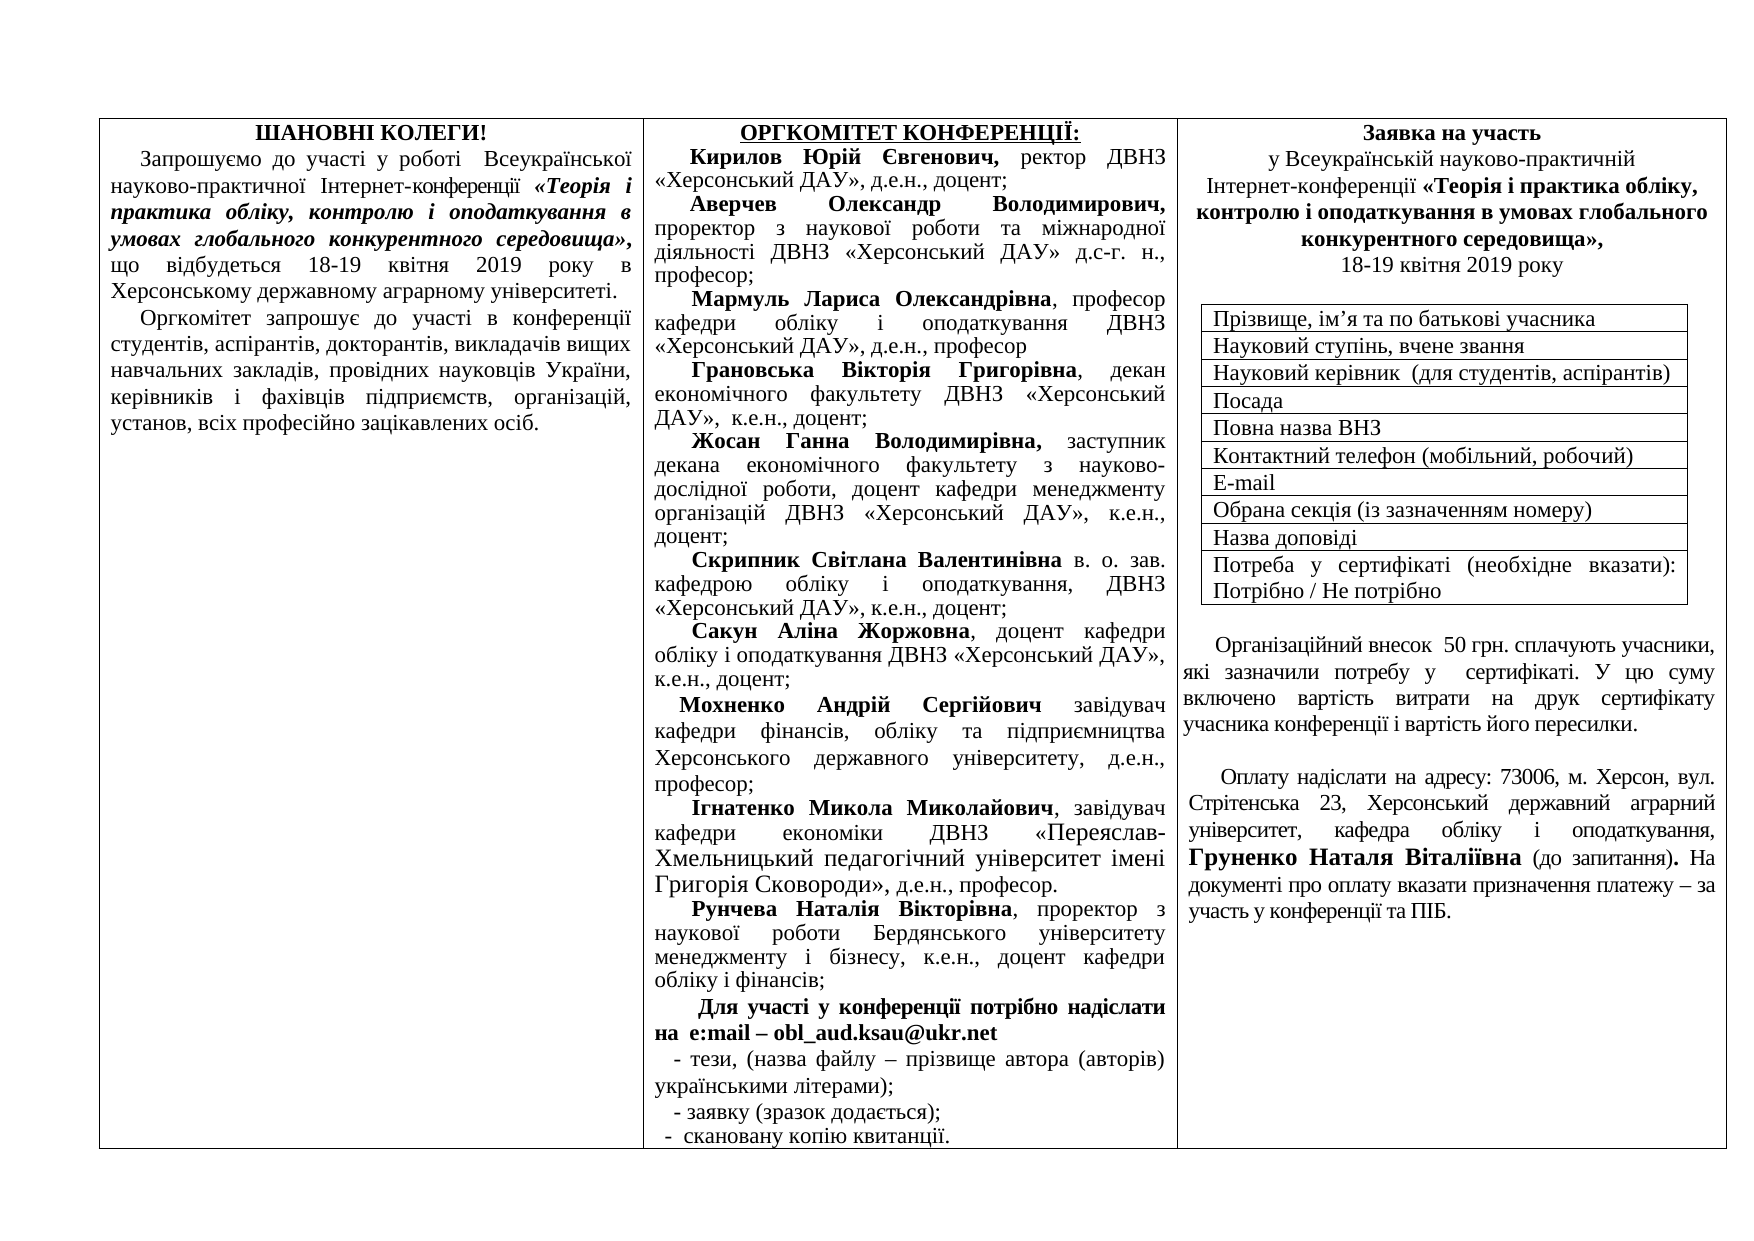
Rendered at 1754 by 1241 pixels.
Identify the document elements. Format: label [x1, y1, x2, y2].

table_header [1178, 119, 1726, 1148]
table_header [100, 119, 643, 1148]
table_header [644, 119, 1177, 1148]
